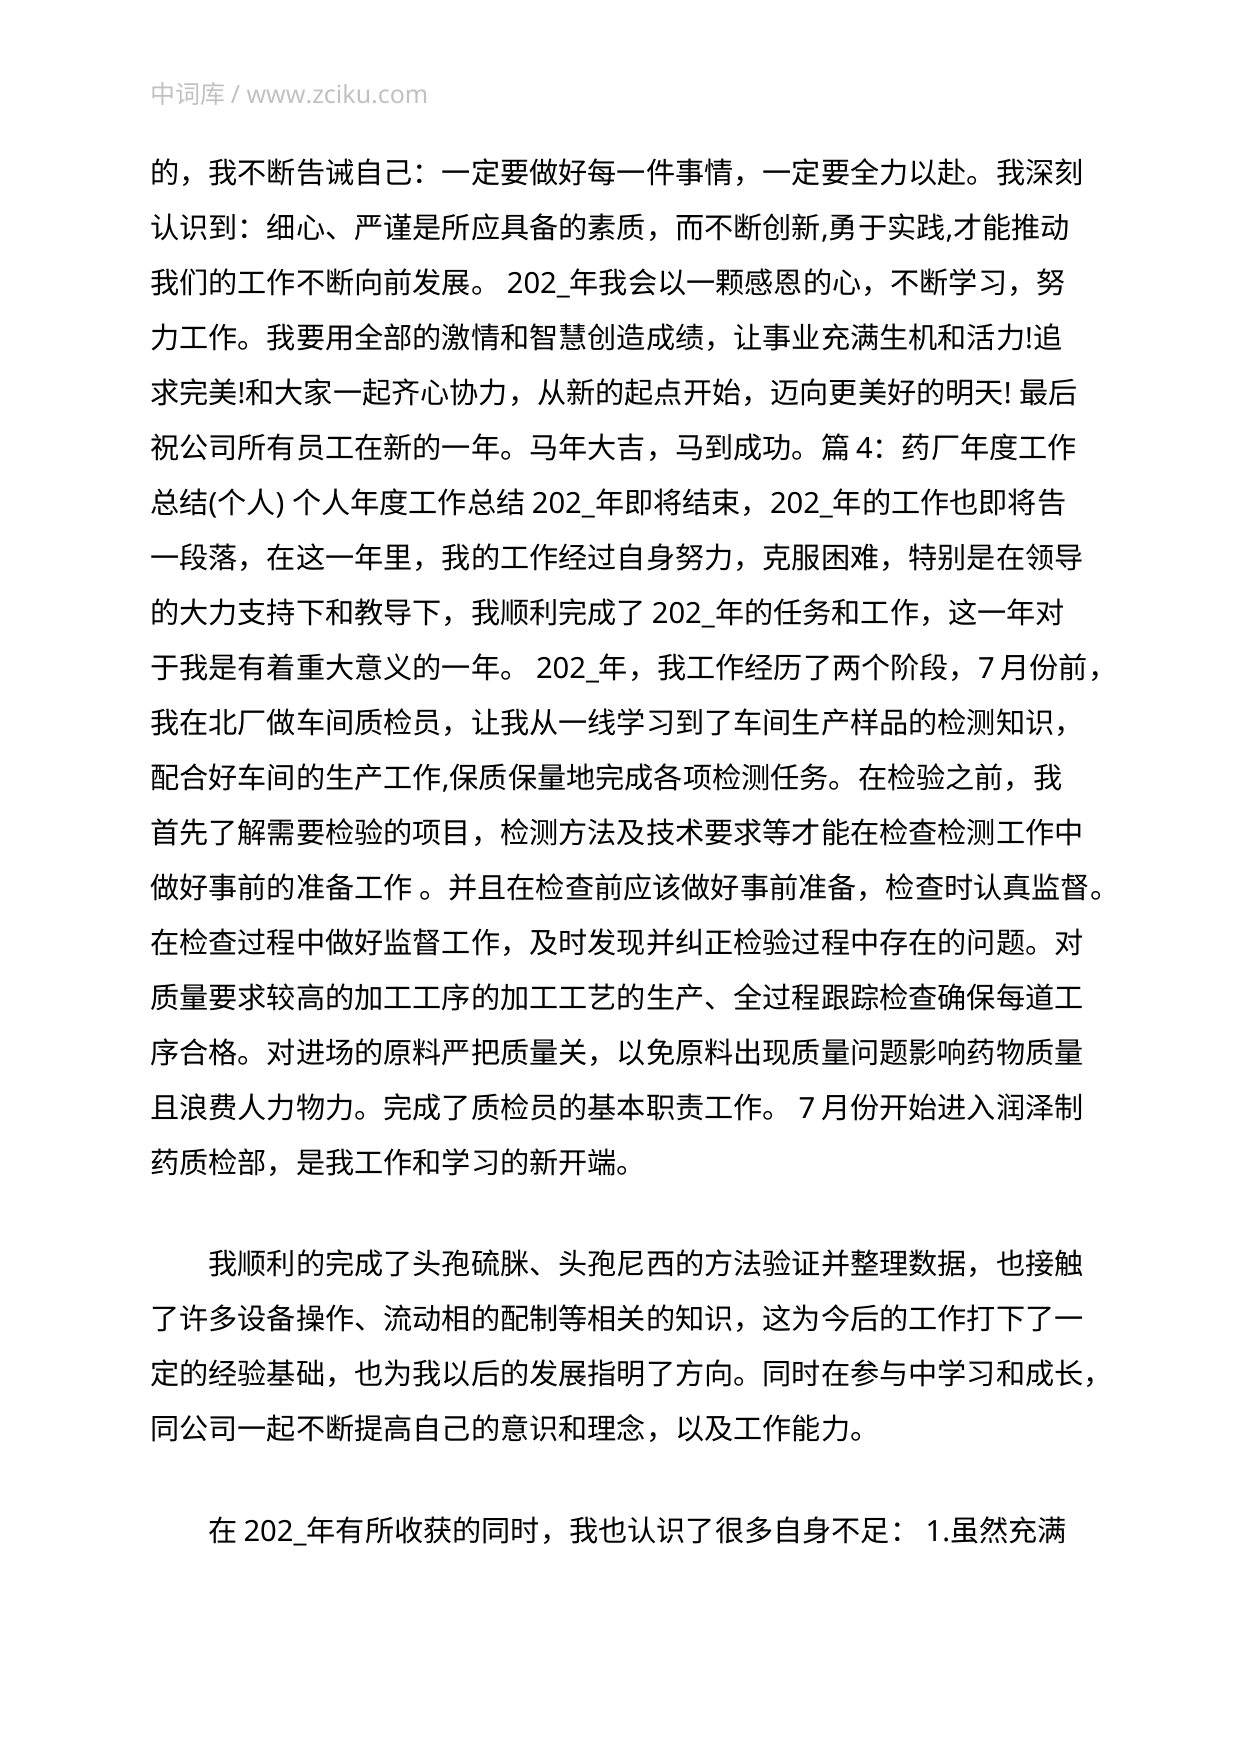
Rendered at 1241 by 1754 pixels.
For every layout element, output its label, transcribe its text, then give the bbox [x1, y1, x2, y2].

text 我顺利的完成了头孢硫脒、头孢尼西的方法验证并整理数据，也接触了许多设备操作、流动相的配制等相关的知识，这为今后的工作打下了一定的经验基础，也为我以后的发展指明了方向。同时在参与中学习和成长，同公司一起不断提高自己的意识和理念，以及工作能力。 [150, 1241, 1090, 1448]
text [150, 150, 1090, 1181]
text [150, 1507, 1090, 1550]
